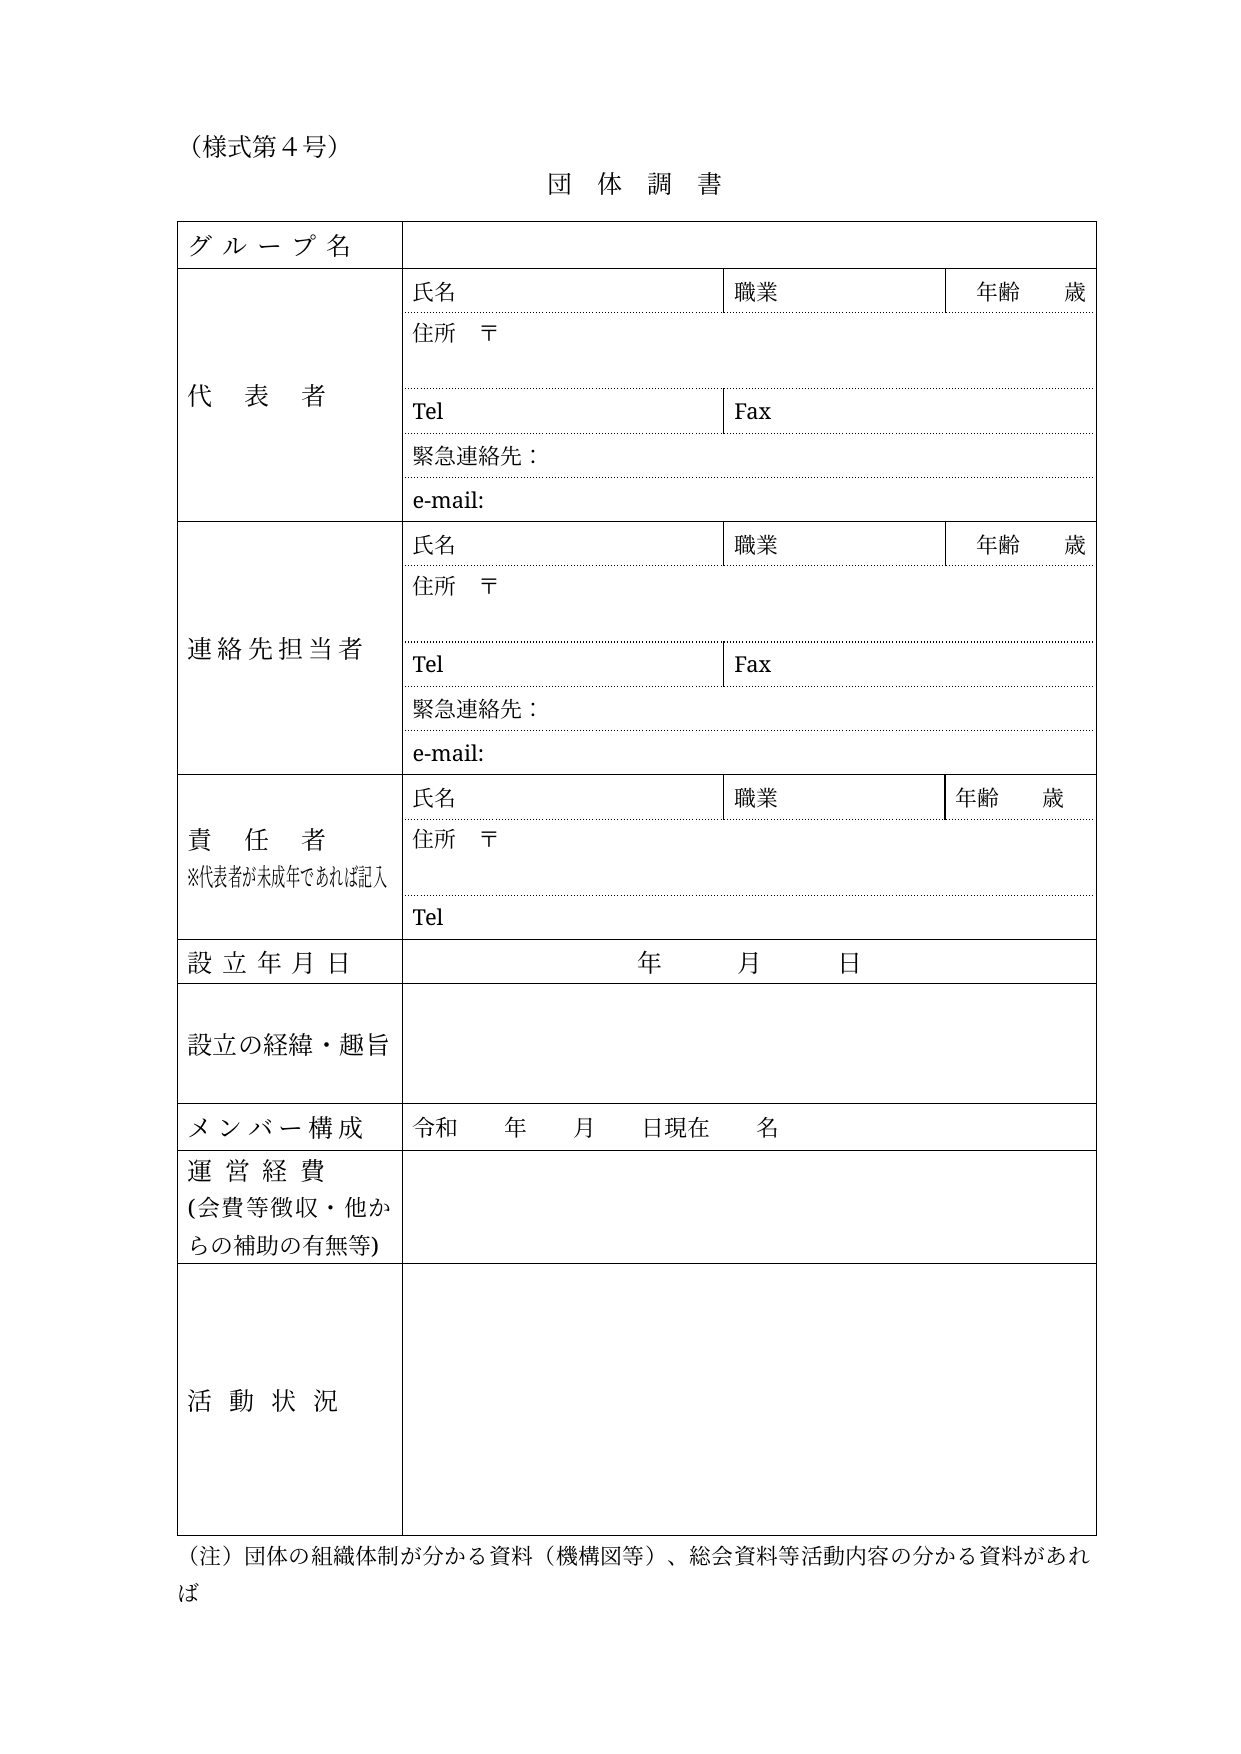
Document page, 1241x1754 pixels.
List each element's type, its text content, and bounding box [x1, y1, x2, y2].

table_cell 運営経費 (会費等徴収・他からの補助の有無等) [178, 1151, 402, 1263]
table_cell 職業 [724, 522, 945, 565]
table_header グループ名 [178, 222, 402, 268]
table_cell 緊急連絡先： [403, 433, 1096, 477]
table_cell 設立の経緯・趣旨 [178, 984, 402, 1102]
table_cell 代表者 [178, 269, 402, 521]
table_cell Fax [724, 641, 1096, 686]
table_header [403, 222, 1096, 268]
table_cell Fax [724, 388, 1096, 433]
table_cell 連絡先担当者 [178, 522, 402, 774]
text 団体調書 [177, 164, 1092, 202]
table_cell 職業 [724, 269, 945, 312]
table_cell 氏名 [403, 522, 723, 565]
table_cell 設立年月日 [178, 940, 402, 983]
table_cell [403, 984, 1096, 1102]
table_cell [403, 1151, 1096, 1263]
table_cell Tel [403, 895, 1096, 939]
table_cell e-mail: [403, 730, 1096, 774]
table_cell 責任者 ※代表者が未成年であれば記入 [178, 775, 402, 939]
table_cell 住所 〒 [403, 565, 1096, 641]
table_cell 氏名 [403, 269, 723, 312]
table_cell Tel [403, 388, 723, 433]
text （様式第４号） [177, 127, 1092, 164]
table_cell 年齢 歳 [946, 269, 1096, 312]
table_cell 氏名 [403, 775, 723, 818]
table_cell 緊急連絡先： [403, 686, 1096, 730]
table_cell 住所 〒 [403, 819, 1096, 894]
table_cell Tel [403, 641, 723, 686]
table_cell [403, 1264, 1096, 1535]
table_cell メンバー構成 [178, 1104, 402, 1150]
table_cell 令和 年 月 日現在 名 [403, 1104, 1096, 1150]
table_cell e-mail: [403, 477, 1096, 521]
table_cell 年 月 日 [403, 940, 1096, 983]
table_cell 活動状況 [178, 1264, 402, 1535]
table_cell 年齢 歳 [946, 775, 1096, 818]
table_cell 住所 〒 [403, 312, 1096, 388]
table_cell 年齢 歳 [946, 522, 1096, 565]
text （注）団体の組織体制が分かる資料（機構図等）、総会資料等活動内容の分かる資料があれば [177, 1536, 1092, 1611]
table_cell 職業 [724, 775, 944, 818]
